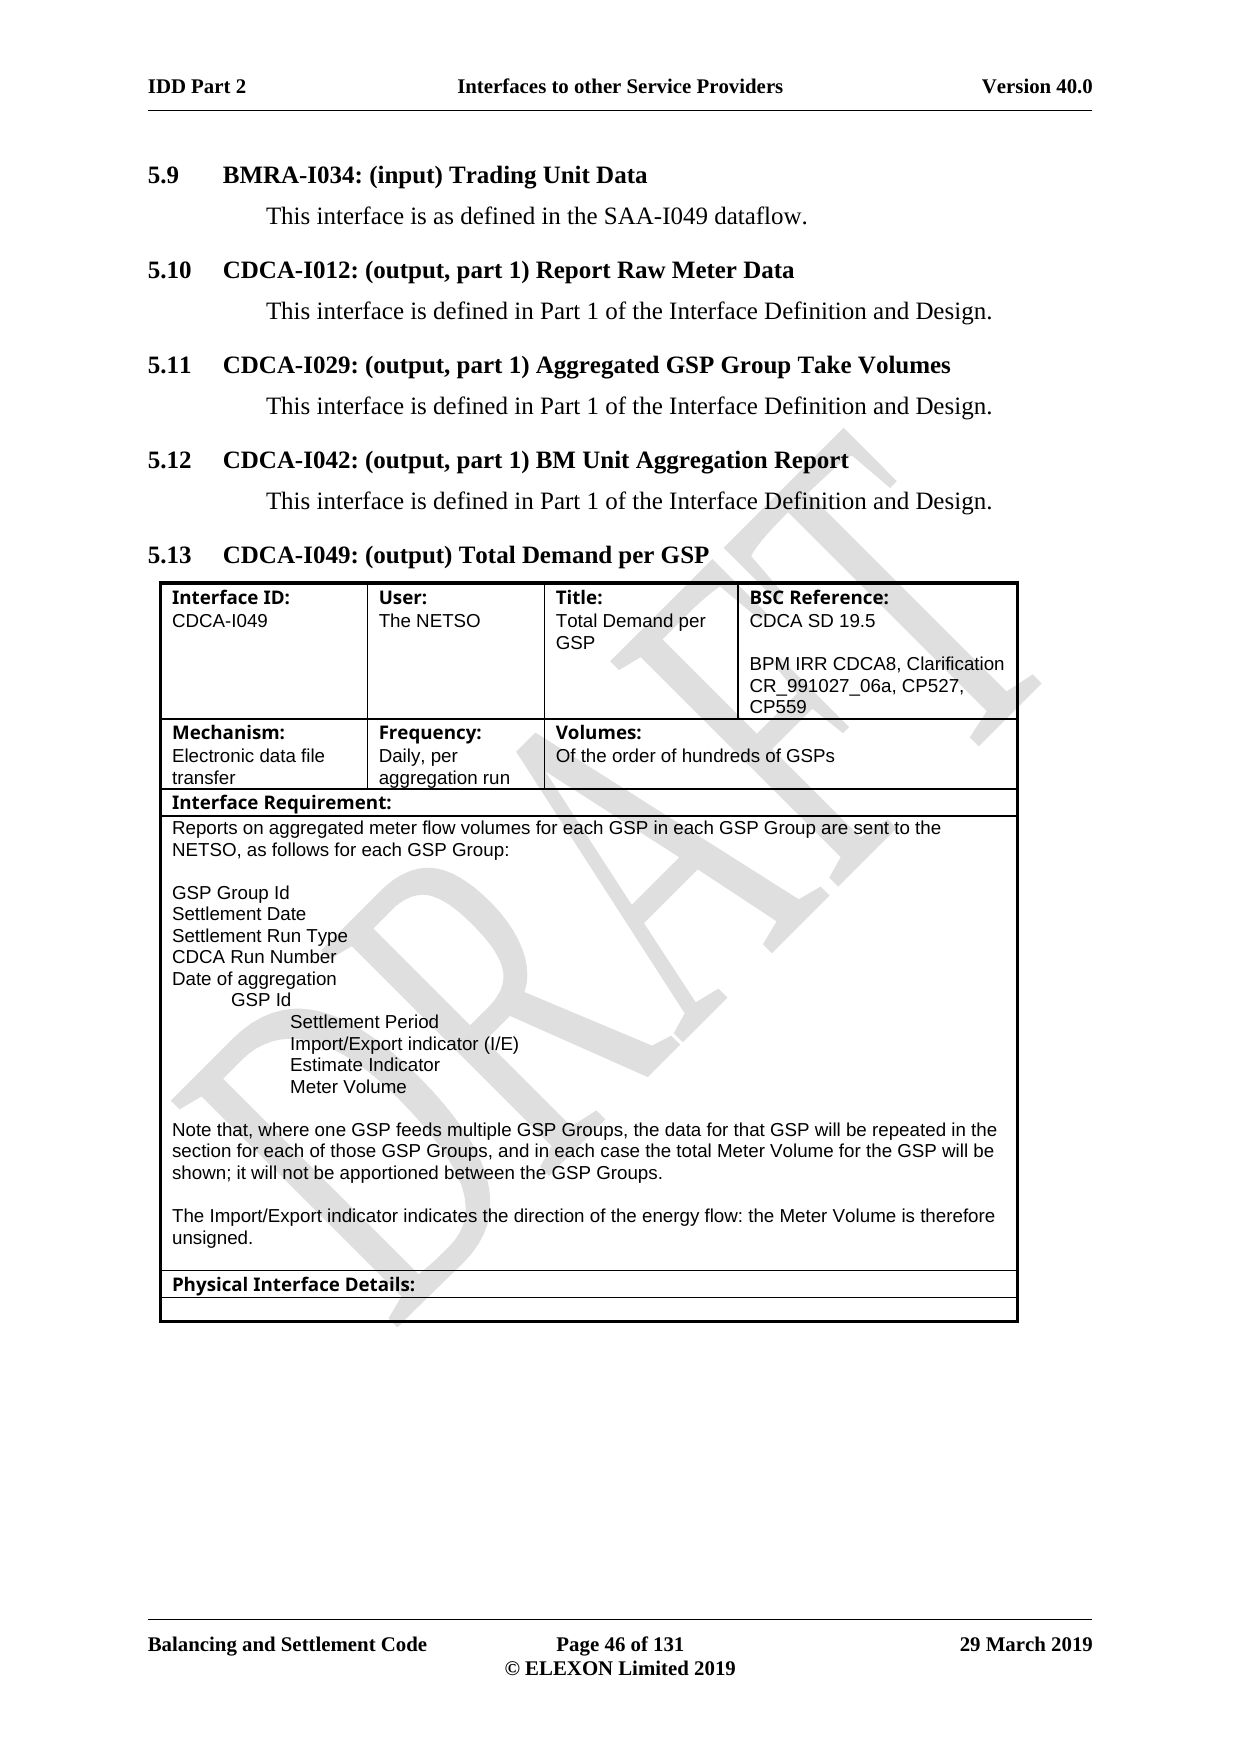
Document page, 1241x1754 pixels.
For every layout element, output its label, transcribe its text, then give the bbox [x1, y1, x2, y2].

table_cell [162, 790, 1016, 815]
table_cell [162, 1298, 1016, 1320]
text This interface is defined in Part 1 of the Interface Definition and Design. [266, 391, 1092, 420]
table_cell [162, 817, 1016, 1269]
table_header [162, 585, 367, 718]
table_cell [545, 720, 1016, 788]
subtitle CDCA-I042: (output, part 1) BM Unit Aggregation Report [148, 445, 1092, 474]
text This interface is as defined in the SAA-I049 dataflow. [266, 201, 1092, 230]
subtitle CDCA-I012: (output, part 1) Report Raw Meter Data [148, 255, 1092, 284]
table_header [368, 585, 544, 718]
subtitle CDCA-I029: (output, part 1) Aggregated GSP Group Take Volumes [148, 350, 1092, 379]
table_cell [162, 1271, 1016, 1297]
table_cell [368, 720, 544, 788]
subtitle CDCA-I049: (output) Total Demand per GSP [148, 540, 1092, 569]
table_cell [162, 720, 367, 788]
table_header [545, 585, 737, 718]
subtitle BMRA-I034: (input) Trading Unit Data [148, 160, 1092, 189]
text This interface is defined in Part 1 of the Interface Definition and Design. [266, 486, 1092, 515]
text This interface is defined in Part 1 of the Interface Definition and Design. [266, 296, 1092, 325]
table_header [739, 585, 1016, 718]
